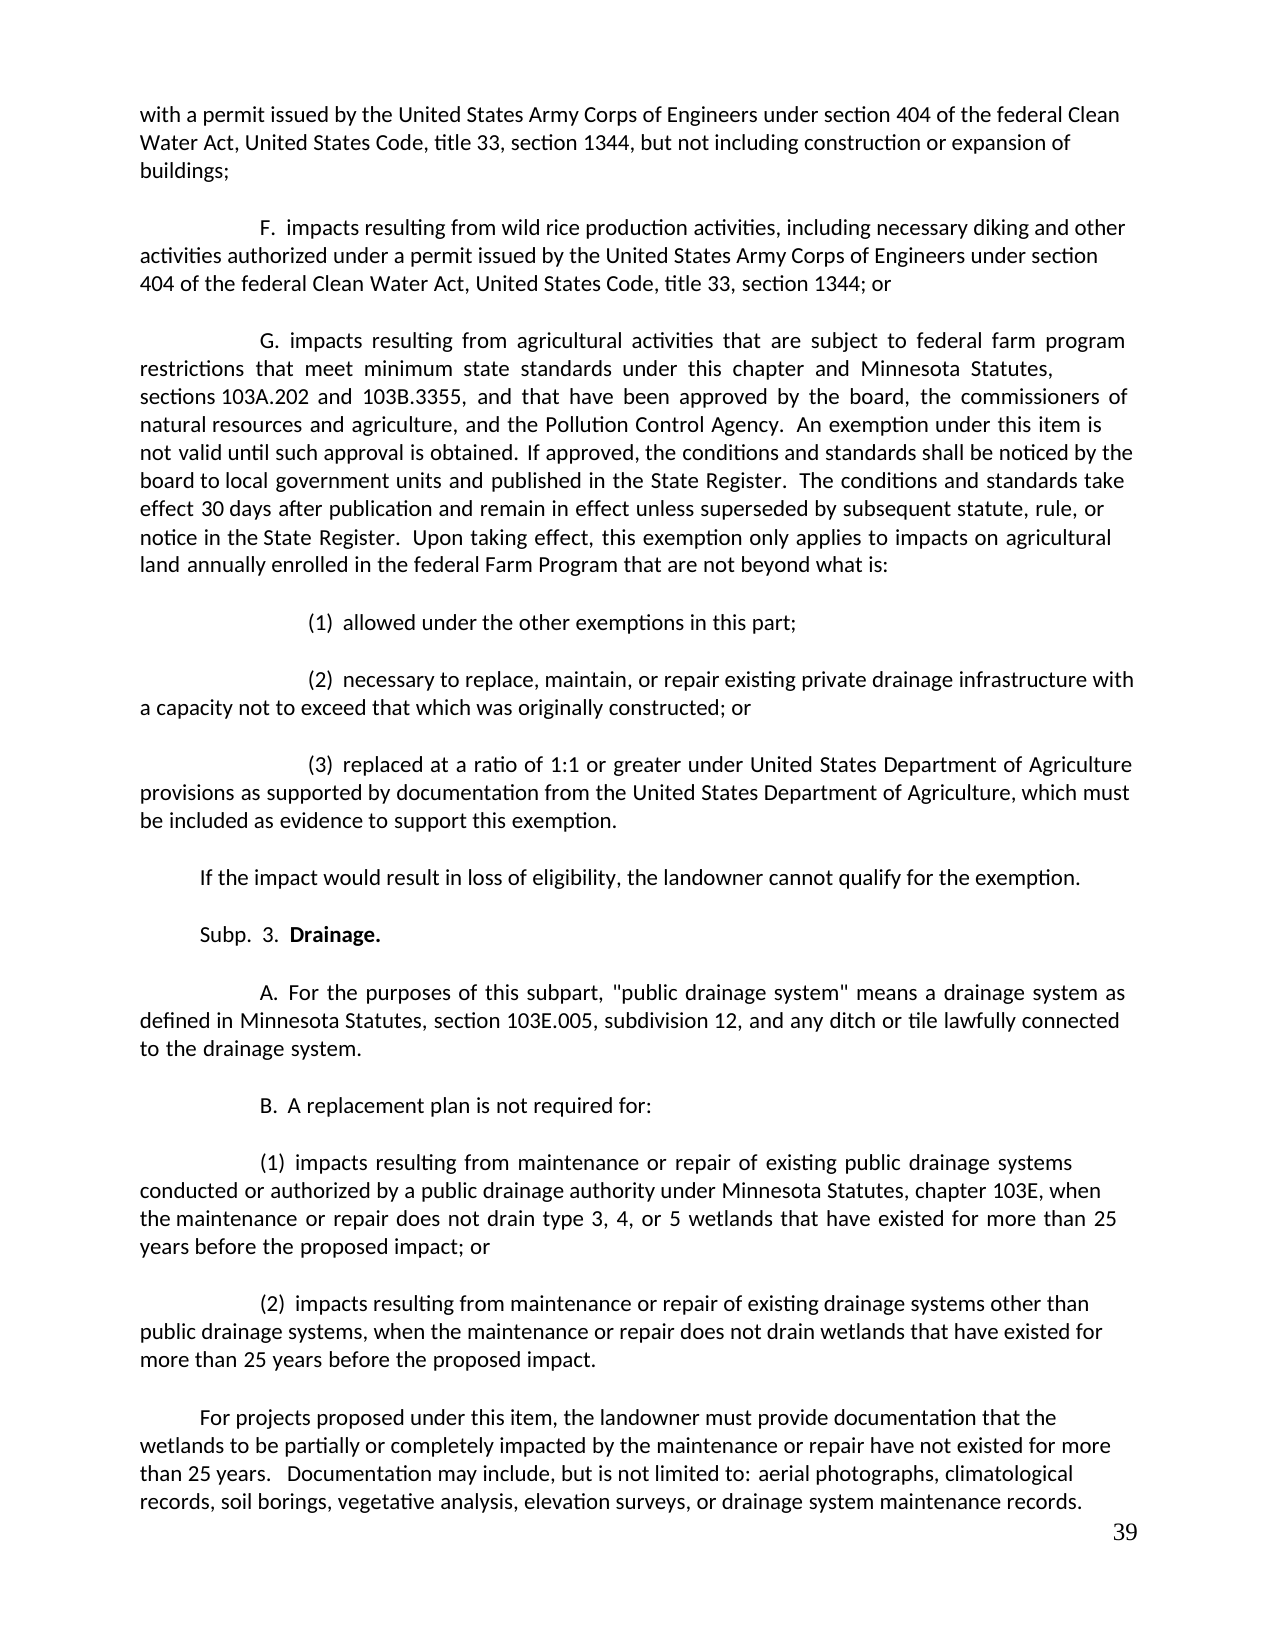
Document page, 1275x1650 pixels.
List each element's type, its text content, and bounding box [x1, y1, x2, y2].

text (3) replaced at a ratio of 1:1 or greater under United States Department of Agriculture provisions as supported by documentation from the United States Department of Agriculture, which must be included as evidence to support this exemption. [139, 750, 1137, 834]
text For projects proposed under this item, the landowner must provide documentation that the wetlands to be partially or completely impacted by the maintenance or repair have not existed for more than 25 years. Documentation may include, but is not limited to: aerial photographs, climatological records, soil borings, vegetative analysis, elevation surveys, or drainage system maintenance records. [139, 1403, 1137, 1515]
text G. impacts resulting from agricultural activities that are subject to federal farm program restrictions that meet minimum state standards under this chapter and Minnesota Statutes, sections 103A.202 and 103B.3355, and that have been approved by the board, the commissioners of natural resources and agriculture, and the Pollution Control Agency. An exemption under this item is not valid until such approval is obtained. If approved, the conditions and standards shall be noticed by the board to local government units and published in the State Register. The conditions and standards take effect 30 days after publication and remain in effect unless superseded by subsequent statute, rule, or notice in the State Register. Upon taking effect, this exemption only applies to impacts on agricultural land annually enrolled in the federal Farm Program that are not beyond what is: [139, 326, 1137, 579]
text (1) impacts resulting from maintenance or repair of existing public drainage systems conducted or authorized by a public drainage authority under Minnesota Statutes, chapter 103E, when the maintenance or repair does not drain type 3, 4, or 5 wetlands that have existed for more than 25 years before the proposed impact; or [139, 1148, 1137, 1260]
text A. For the purposes of this subpart, "public drainage system" means a drainage system as defined in Minnesota Statutes, section 103E.005, subdivision 12, and any ditch or tile lawfully connected to the drainage system. [139, 978, 1137, 1062]
text (2) necessary to replace, maintain, or repair existing private drainage infrastructure with a capacity not to exceed that which was originally constructed; or [139, 665, 1137, 721]
text B. A replacement plan is not required for: [139, 1091, 1137, 1119]
text If the impact would result in loss of eligibility, the landowner cannot qualify for the exemption. [139, 863, 1137, 891]
text Subp. 3. Drainage. [139, 921, 1137, 949]
text (2) impacts resulting from maintenance or repair of existing drainage systems other than public drainage systems, when the maintenance or repair does not drain wetlands that have existed for more than 25 years before the proposed impact. [139, 1289, 1137, 1373]
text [139, 100, 1137, 184]
text (1) allowed under the other exemptions in this part; [139, 608, 1137, 636]
text F. impacts resulting from wild rice production activities, including necessary diking and other activities authorized under a permit issued by the United States Army Corps of Engineers under section 404 of the federal Clean Water Act, United States Code, title 33, section 1344; or [139, 213, 1137, 297]
